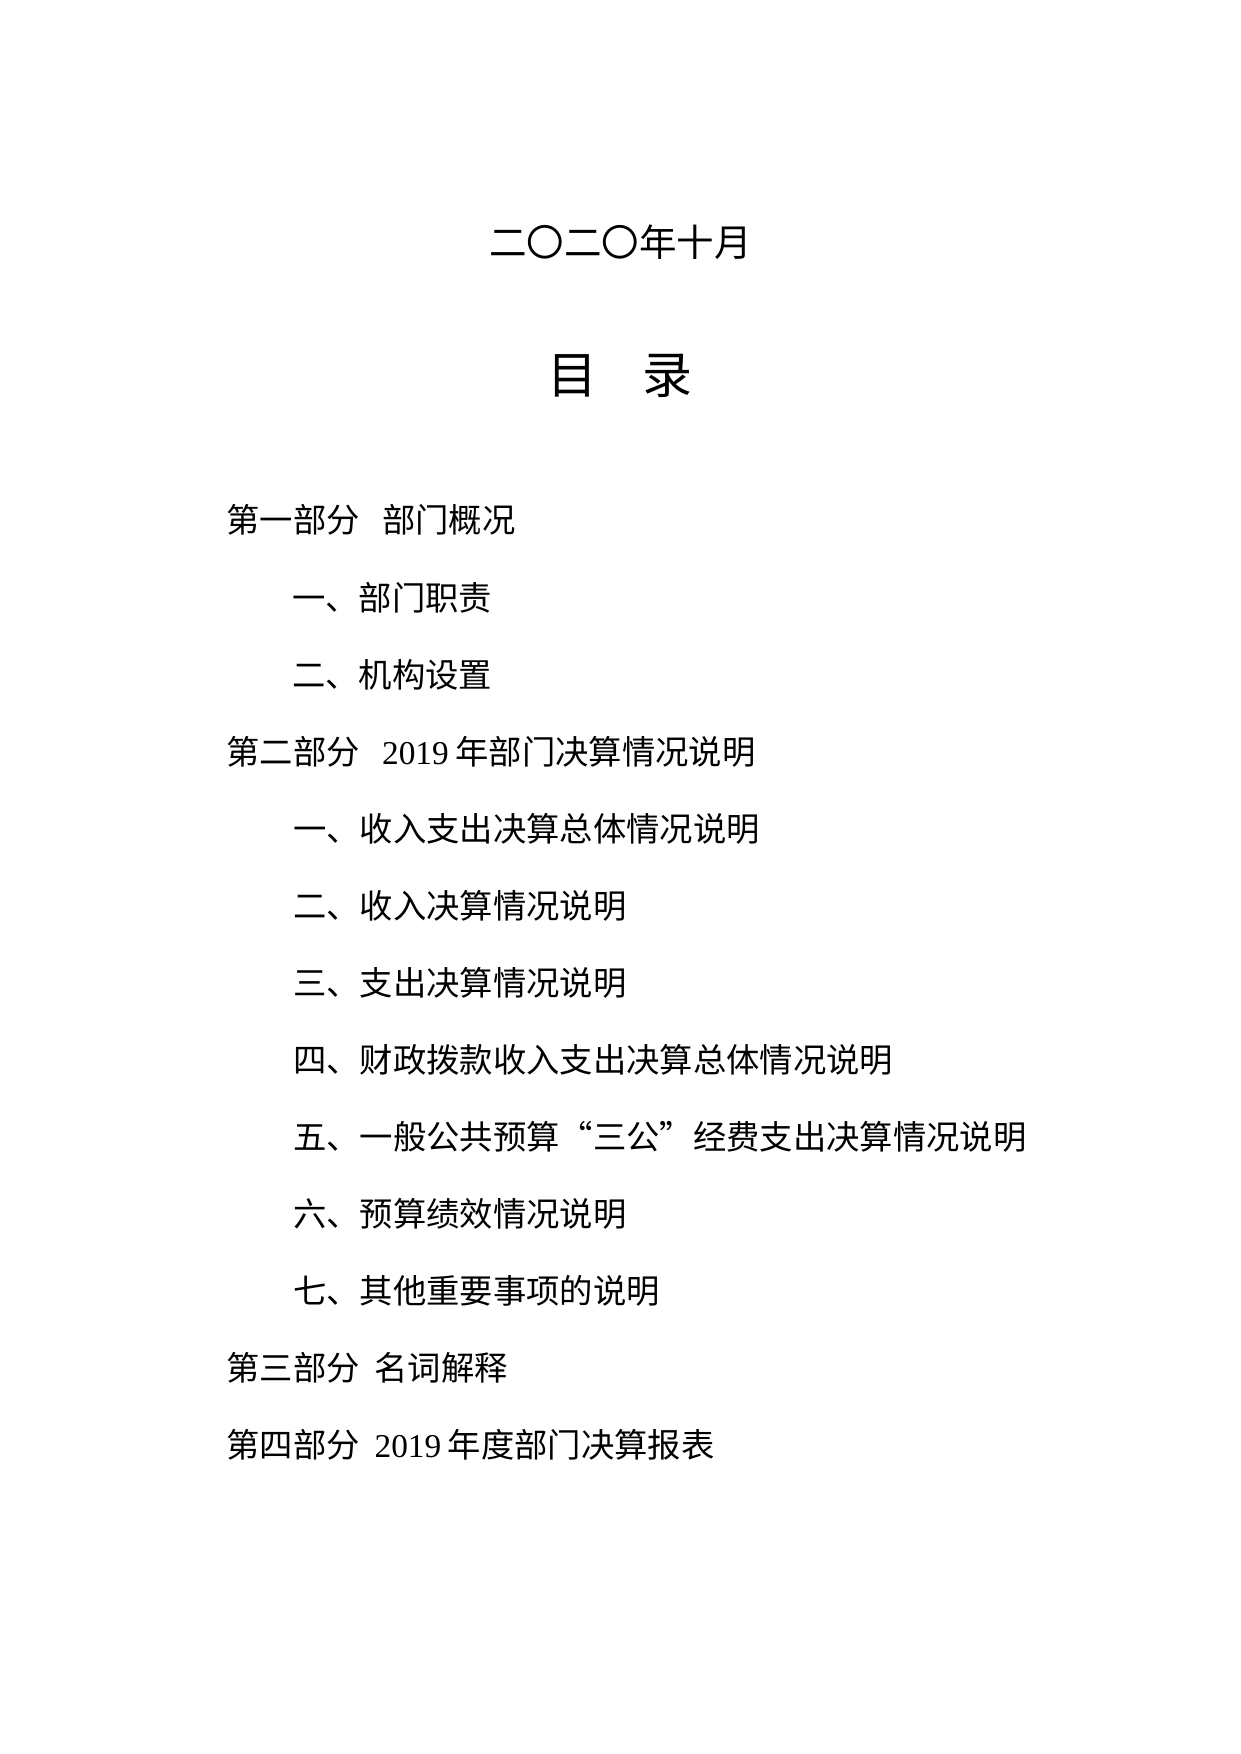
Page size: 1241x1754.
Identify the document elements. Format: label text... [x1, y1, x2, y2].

text 目 录 [159, 335, 1081, 407]
text 二、收入决算情况说明 [226, 870, 1081, 930]
text 第三部分 名词解释 [159, 1332, 1081, 1393]
text 四、财政拨款收入支出决算总体情况说明 [226, 1024, 1081, 1084]
text 第二部分 2019年部门决算情况说明 [159, 716, 1081, 776]
text 六、预算绩效情况说明 [226, 1178, 1081, 1239]
text 七、其他重要事项的说明 [226, 1255, 1081, 1316]
text 五、一般公共预算“三公”经费支出决算情况说明 [226, 1101, 1081, 1162]
text 第一部分 部门概况 [159, 484, 1081, 545]
text 三、支出决算情况说明 [226, 947, 1081, 1007]
text 一、部门职责 [159, 562, 1081, 622]
text 第四部分 2019年度部门决算报表 [159, 1409, 1081, 1470]
text 一、收入支出决算总体情况说明 [226, 793, 1081, 853]
text 二〇二〇年十月 [159, 213, 1081, 267]
text 二、机构设置 [159, 639, 1081, 699]
